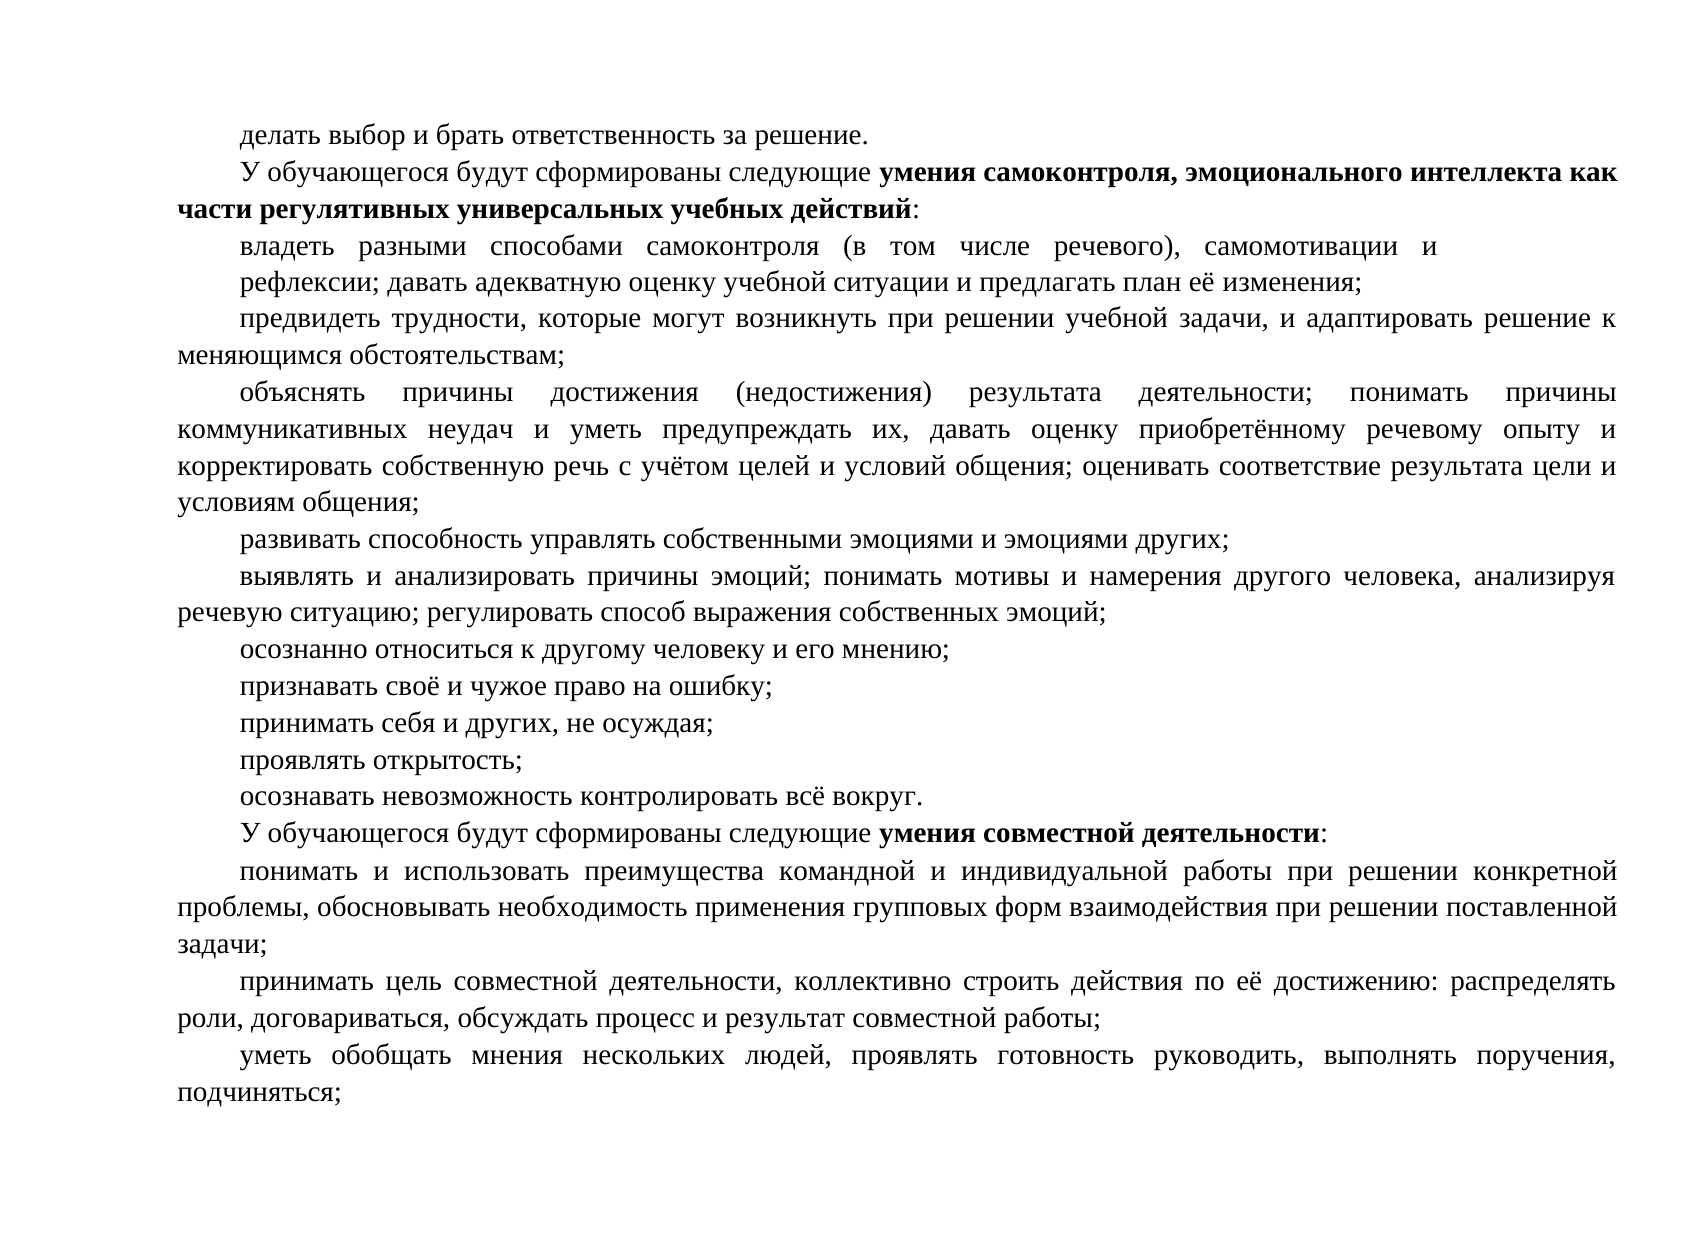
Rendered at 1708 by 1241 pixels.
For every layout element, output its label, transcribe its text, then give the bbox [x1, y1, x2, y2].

text выявлять и анализировать причины эмоций; понимать мотивы и намерения другого человека, анализируя речевую ситуацию; регулировать способ выражения собственных эмоций; [177, 558, 1617, 628]
text осознавать невозможность контролировать всё вокруг. [239, 779, 1643, 812]
text принимать цель совместной деятельности, коллективно строить действия по её достижению: распределять роли, договариваться, обсуждать процесс и результат совместной работы; [177, 963, 1617, 1034]
text понимать и использовать преимущества командной и индивидуальной работы при решении конкретной проблемы, обосновывать необходимость применения групповых форм взаимодействия при решении поставленной задачи; [177, 853, 1618, 960]
text уметь обобщать мнения нескольких людей, проявлять готовность руководить, выполнять поручения, подчиняться; [177, 1037, 1617, 1107]
text развивать способность управлять собственными эмоциями и эмоциями других; [239, 521, 1643, 555]
text принимать себя и других, не осуждая; проявлять открытость; [239, 705, 716, 776]
text предвидеть трудности, которые могут возникнуть при решении учебной задачи, и адаптировать решение к меняющимся обстоятельствам; [177, 300, 1617, 370]
text владеть разными способами самоконтроля (в том числе речевого), самомотивации и рефлексии; давать адекватную оценку учебной ситуации и предлагать план её изменения; [239, 228, 1438, 297]
text объяснять причины достижения (недостижения) результата деятельности; понимать причины коммуникативных неудач и уметь предупреждать их, давать оценку приобретённому речевому опыту и корректировать собственную речь с учётом целей и условий общения; оценивать соответствие результата цели и условиям общения; [177, 374, 1618, 518]
text У обучающегося будут сформированы следующие умения совместной деятельности: [239, 816, 1643, 849]
text осознанно относиться к другому человеку и его мнению; признавать своё и чужое право на ошибку; [239, 631, 1087, 702]
text делать выбор и брать ответственность за решение. [239, 117, 1643, 150]
text У обучающегося будут сформированы следующие умения самоконтроля, эмоционального интеллекта как части регулятивных универсальных учебных действий: [177, 154, 1618, 224]
